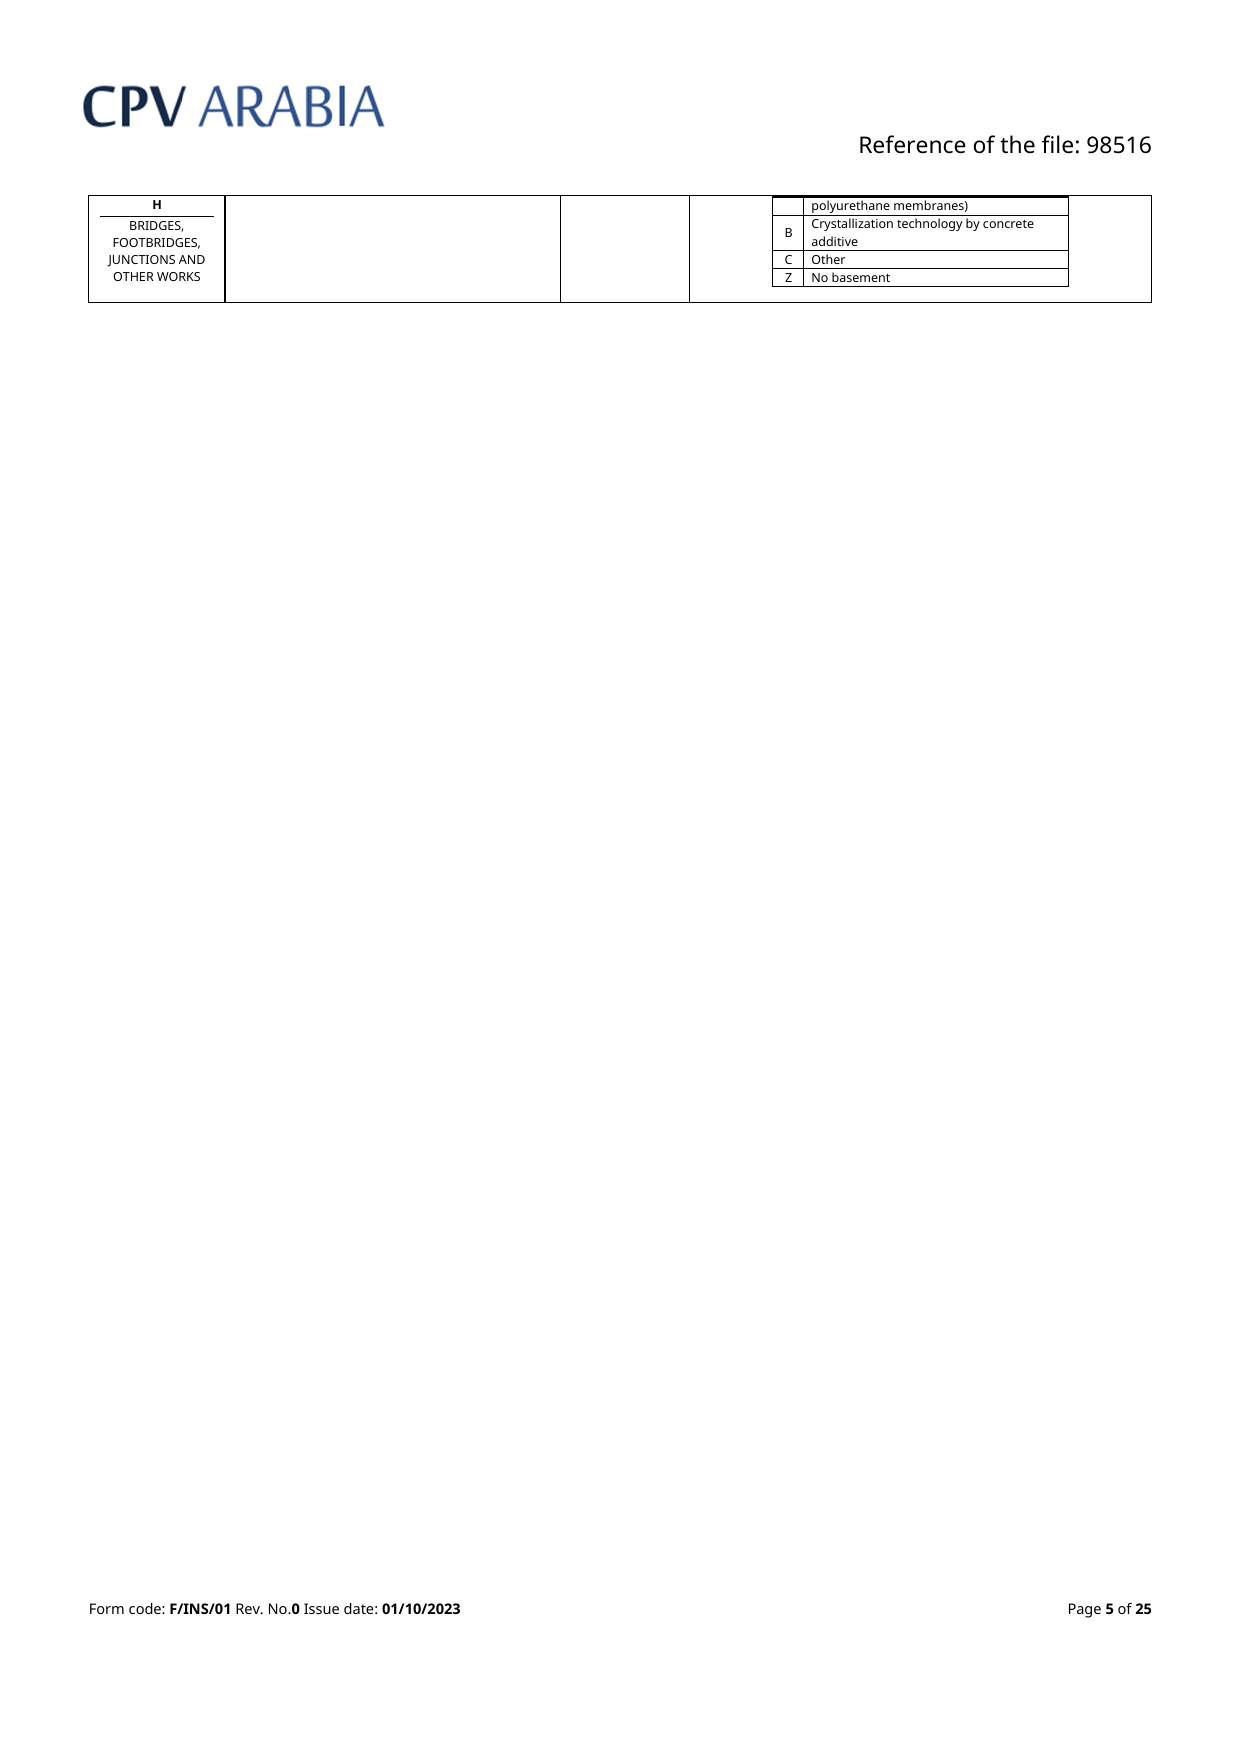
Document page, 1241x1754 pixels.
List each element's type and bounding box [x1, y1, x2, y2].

table_cell [226, 196, 560, 302]
table_cell [690, 196, 1151, 302]
picture [76, 82, 396, 132]
table_cell [89, 196, 224, 302]
table_cell [561, 196, 689, 302]
